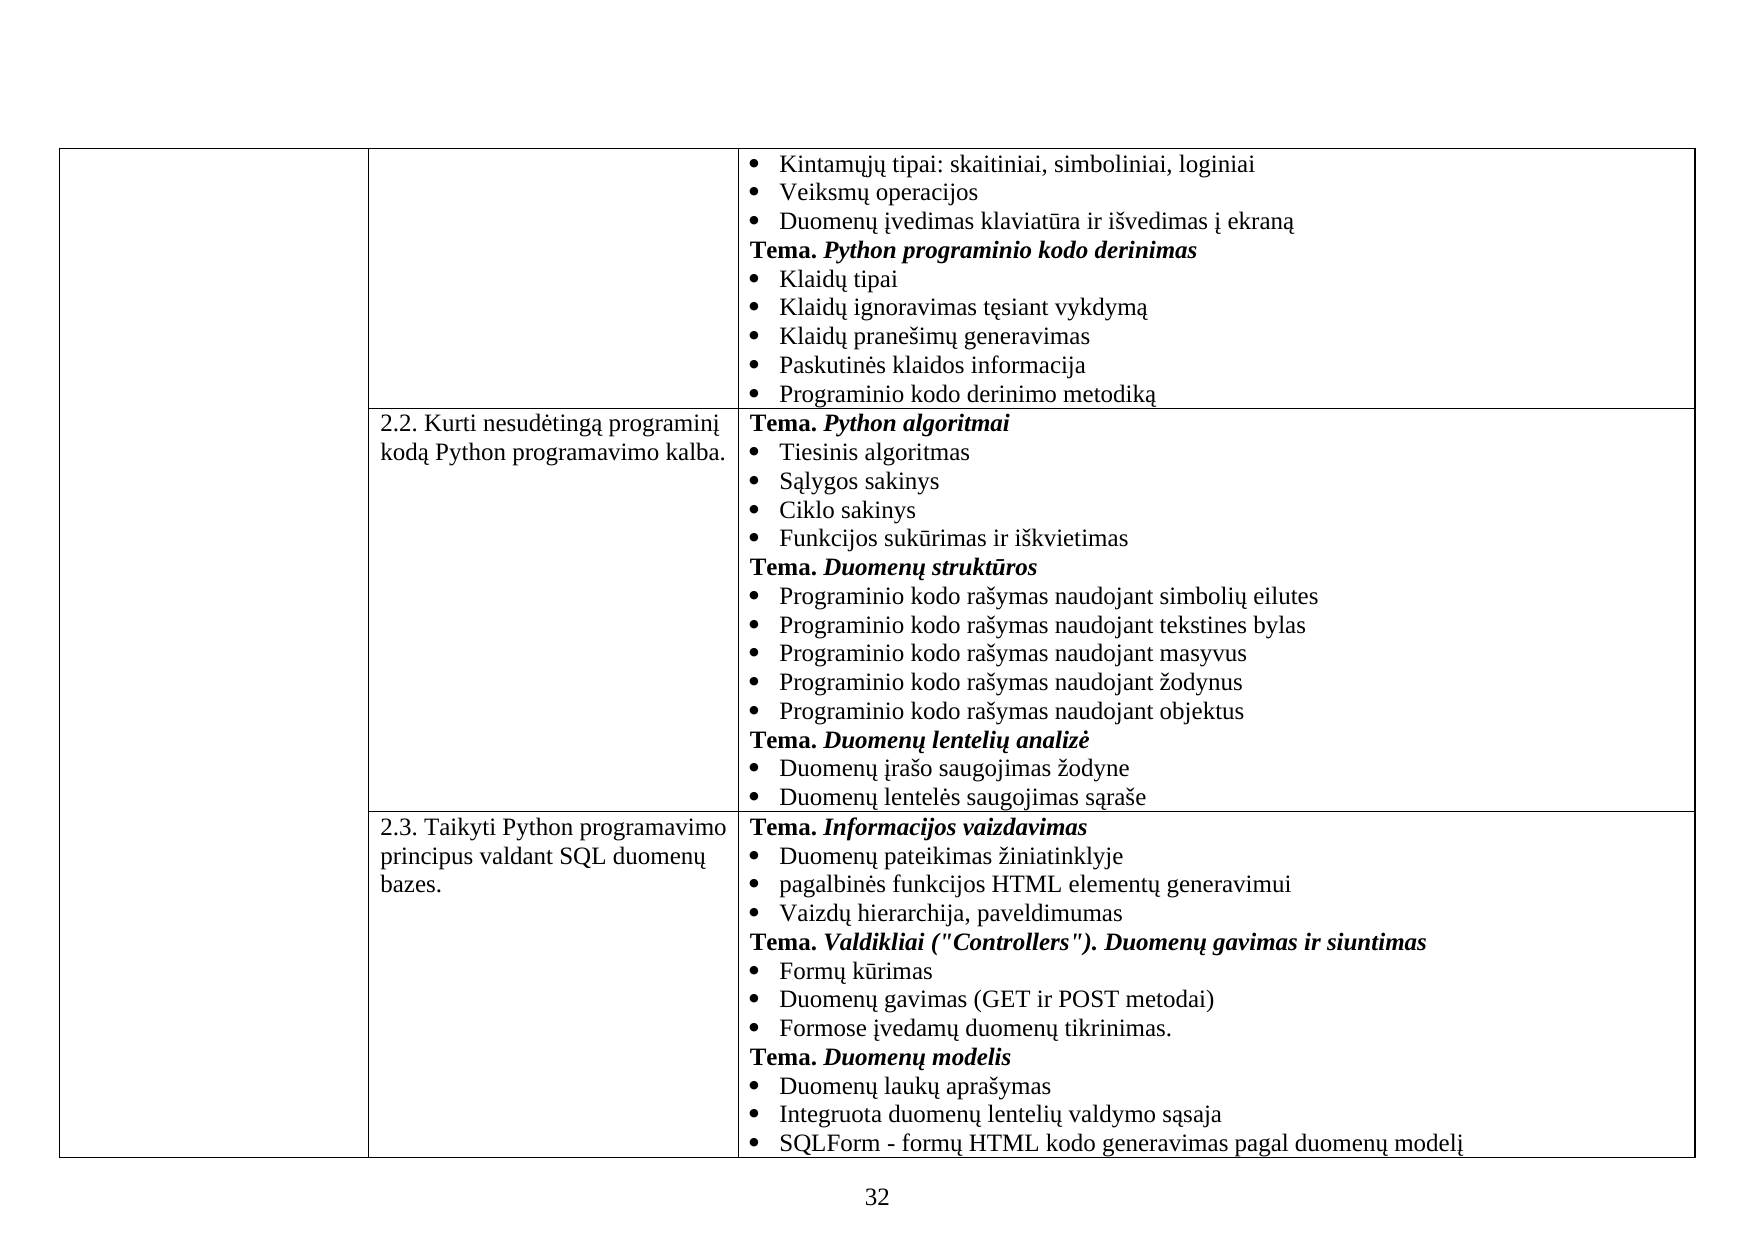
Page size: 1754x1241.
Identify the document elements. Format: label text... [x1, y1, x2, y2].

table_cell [739, 812, 1694, 1157]
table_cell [369, 812, 738, 1157]
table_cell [60, 149, 368, 1157]
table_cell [369, 149, 738, 407]
table_cell 2.2. Kurti nesudėtingą programinį kodą Python programavimo kalba. [369, 409, 738, 811]
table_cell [739, 149, 1694, 407]
table_cell Tema. Python algoritmai Tiesinis algoritmas Sąlygos sakinys Ciklo sakinys Funkcijos sukūrimas ir iškvietimas Tema. Duomenų struktūros Programinio kodo rašymas naudojant simbolių eilutes Programinio kodo rašymas naudojant tekstines bylas Programinio kodo rašymas naudojant masyvus Programinio kodo rašymas naudojant žodynus Programinio kodo rašymas naudojant objektus Tema. Duomenų lentelių analizė Duomenų įrašo saugojimas žodyne Duomenų lentelės saugojimas sąraše [739, 409, 1694, 811]
